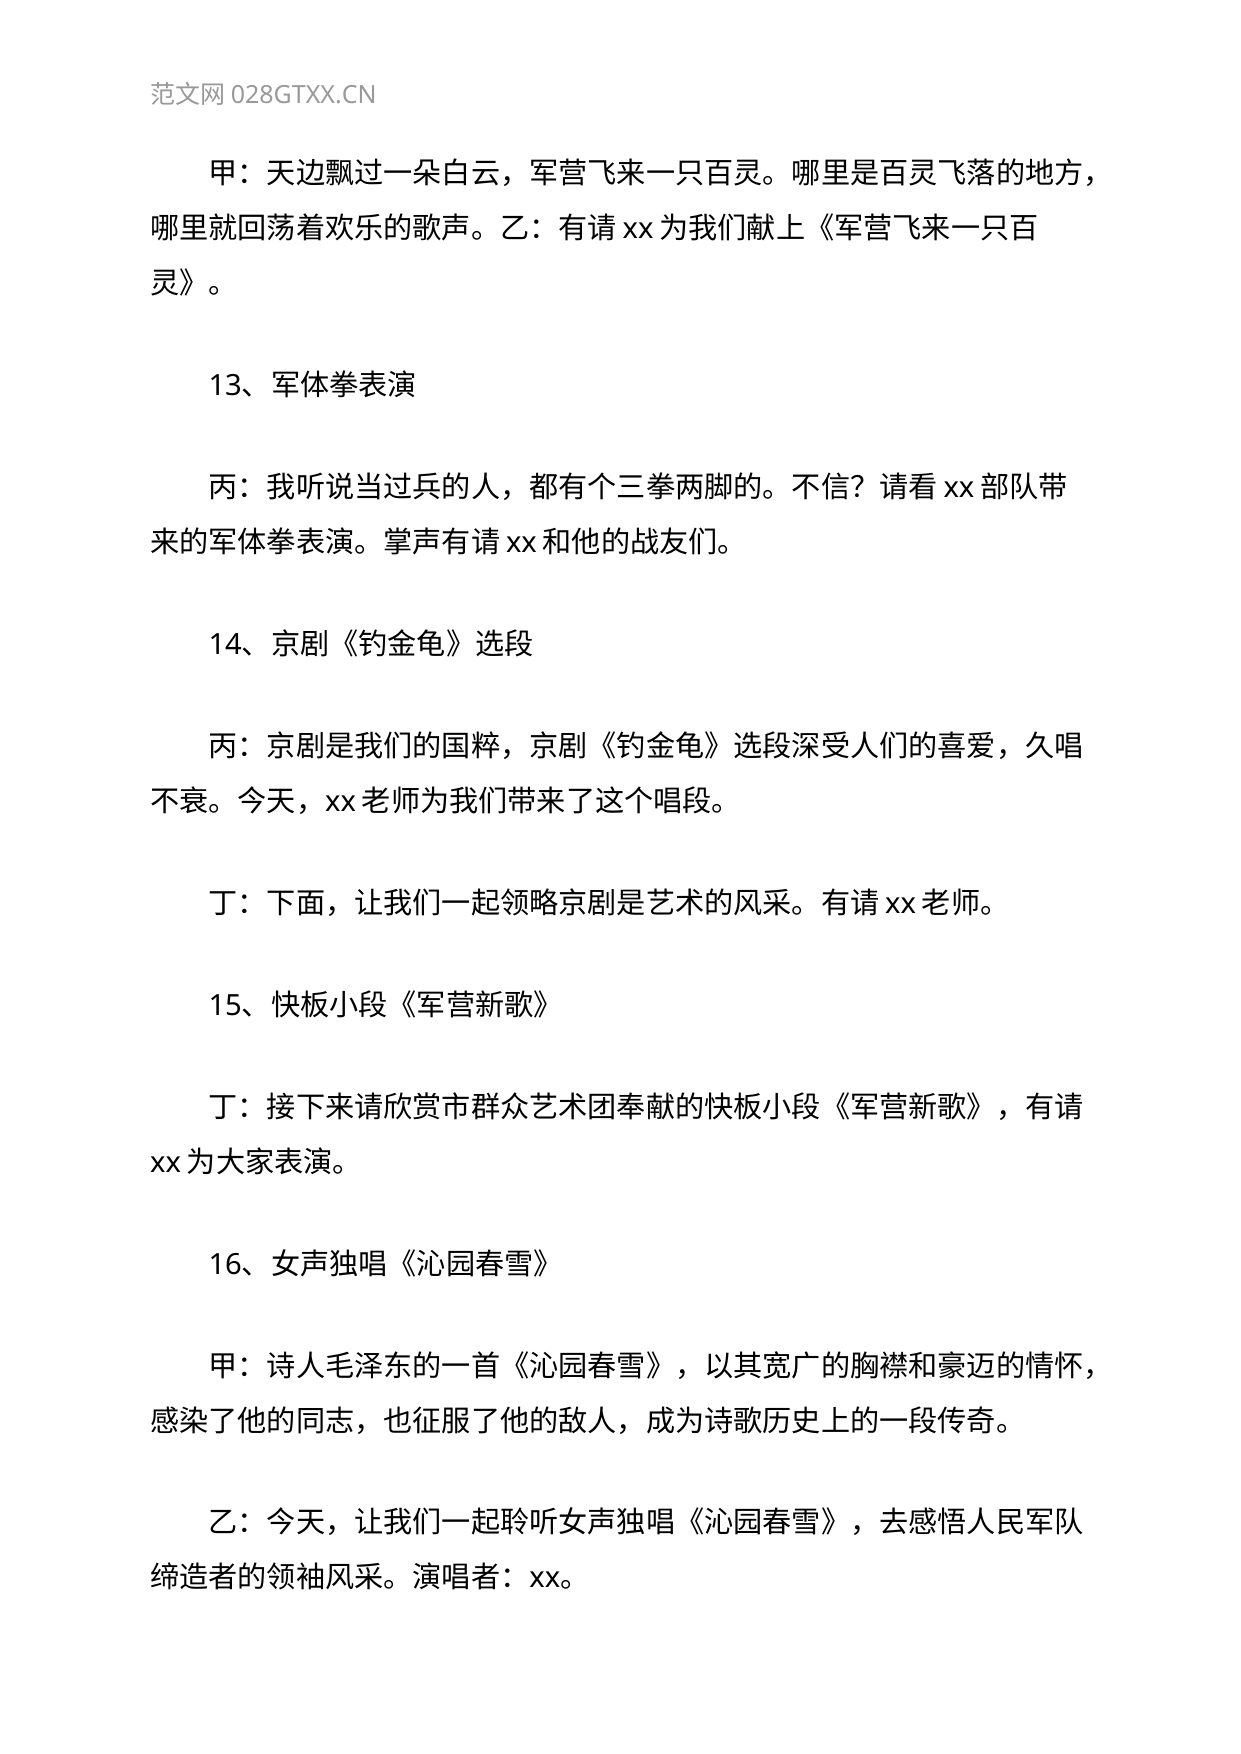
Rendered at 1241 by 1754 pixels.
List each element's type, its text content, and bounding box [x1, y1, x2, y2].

text 丙：我听说当过兵的人，都有个三拳两脚的。不信？请看xx部队带来的军体拳表演。掌声有请xx和他的战友们。 [150, 464, 1090, 561]
text 丁：接下来请欣赏市群众艺术团奉献的快板小段《军营新歌》，有请xx为大家表演。 [150, 1083, 1090, 1181]
text 丙：京剧是我们的国粹，京剧《钓金龟》选段深受人们的喜爱，久唱不衰。今天，xx老师为我们带来了这个唱段。 [150, 723, 1090, 820]
text 16、女声独唱《沁园春雪》 [150, 1240, 1090, 1283]
text 乙：今天，让我们一起聆听女声独唱《沁园春雪》，去感悟人民军队缔造者的领袖风采。演唱者：xx。 [150, 1499, 1090, 1596]
text 14、京剧《钓金龟》选段 [150, 621, 1090, 663]
text 丁：下面，让我们一起领略京剧是艺术的风采。有请xx老师。 [150, 879, 1090, 922]
text 13、军体拳表演 [150, 362, 1090, 404]
text 15、快板小段《军营新歌》 [150, 981, 1090, 1024]
text 甲：天边飘过一朵白云，军营飞来一只百灵。哪里是百灵飞落的地方，哪里就回荡着欢乐的歌声。乙：有请xx为我们献上《军营飞来一只百灵》。 [150, 150, 1090, 302]
text 甲：诗人毛泽东的一首《沁园春雪》，以其宽广的胸襟和豪迈的情怀，感染了他的同志，也征服了他的敌人，成为诗歌历史上的一段传奇。 [150, 1342, 1090, 1439]
